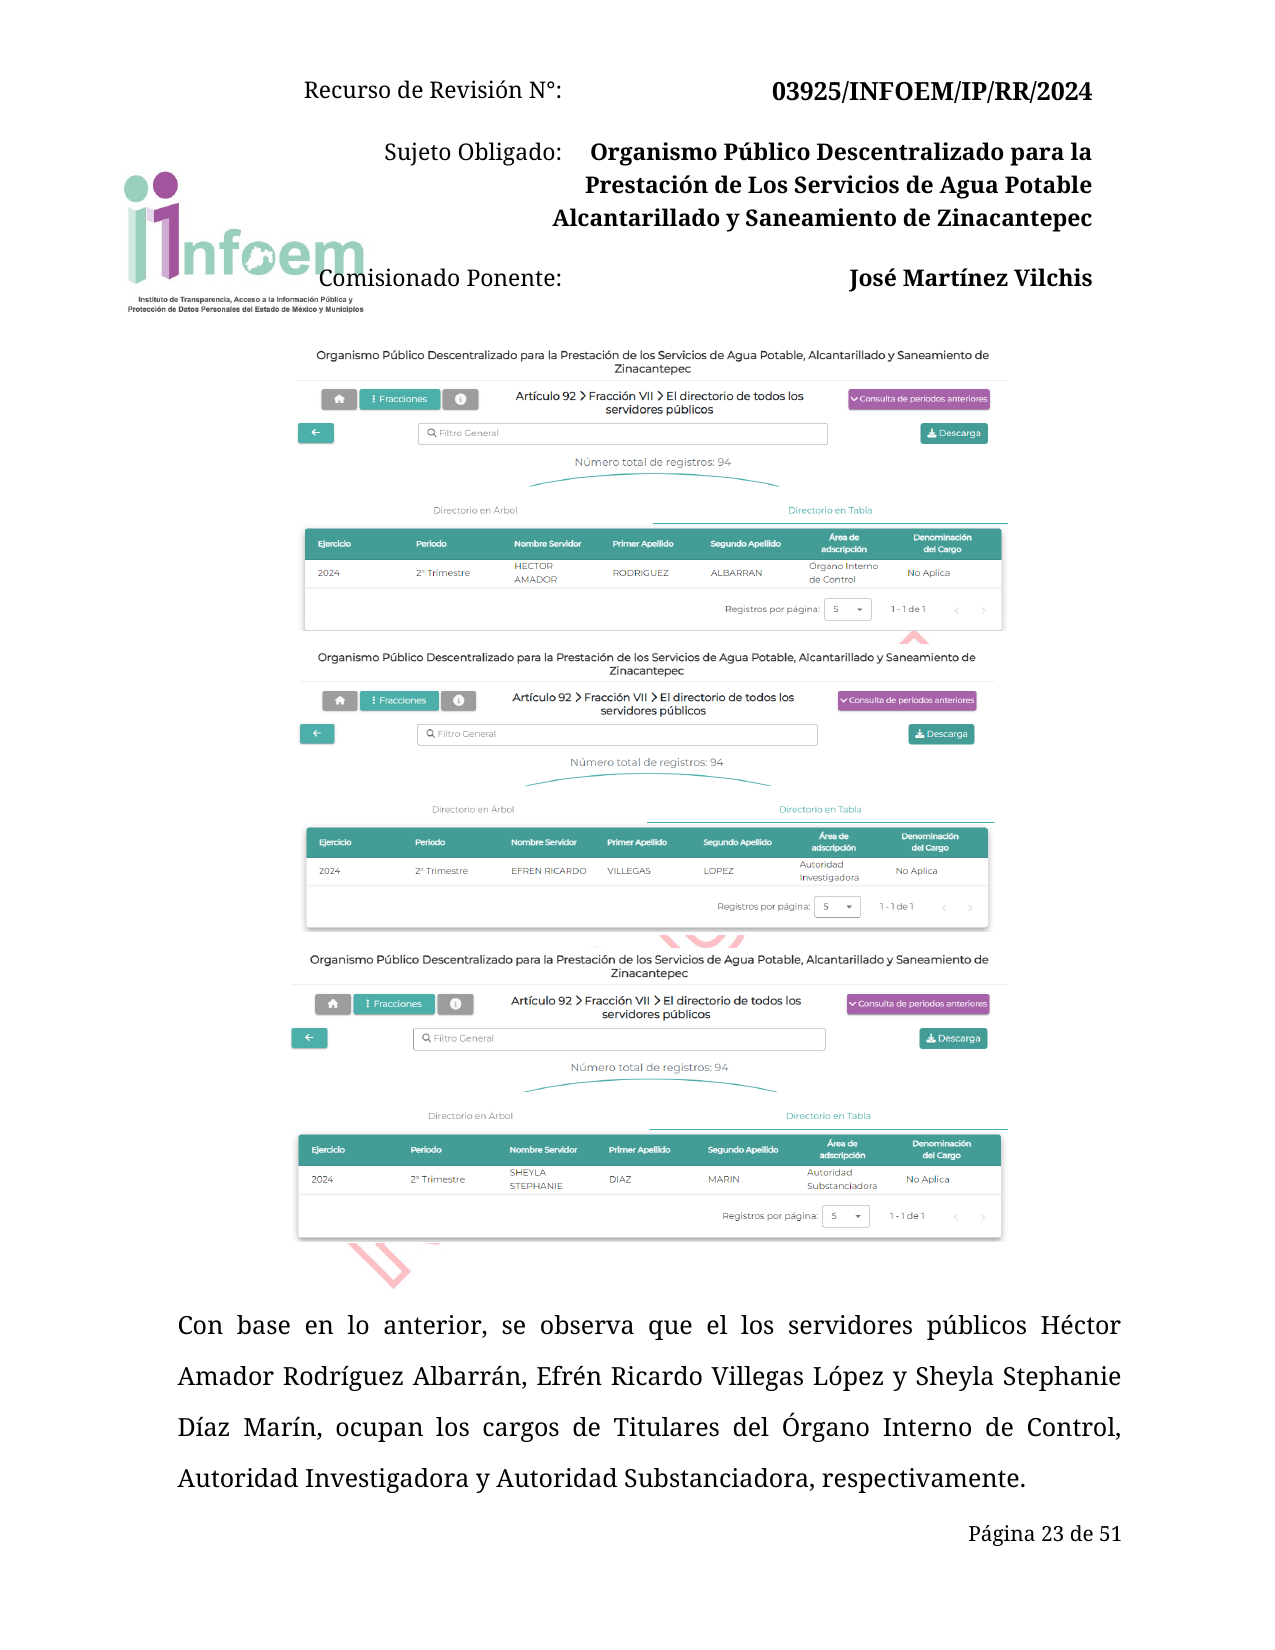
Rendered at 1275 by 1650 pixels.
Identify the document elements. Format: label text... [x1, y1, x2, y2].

text Con base en lo anterior, se observa que el los servidores públicos Héctor Amador Rodríguez Albarrán, Efrén Ricardo Villegas López y Sheyla Stephanie Díaz Marín, ocupan los cargos de Titulares del Órgano Interno de Control, Autoridad Investigadora y Autoridad Substanciadora, respectivamente. [177, 1308, 1122, 1495]
picture [5, 111, 1270, 1650]
